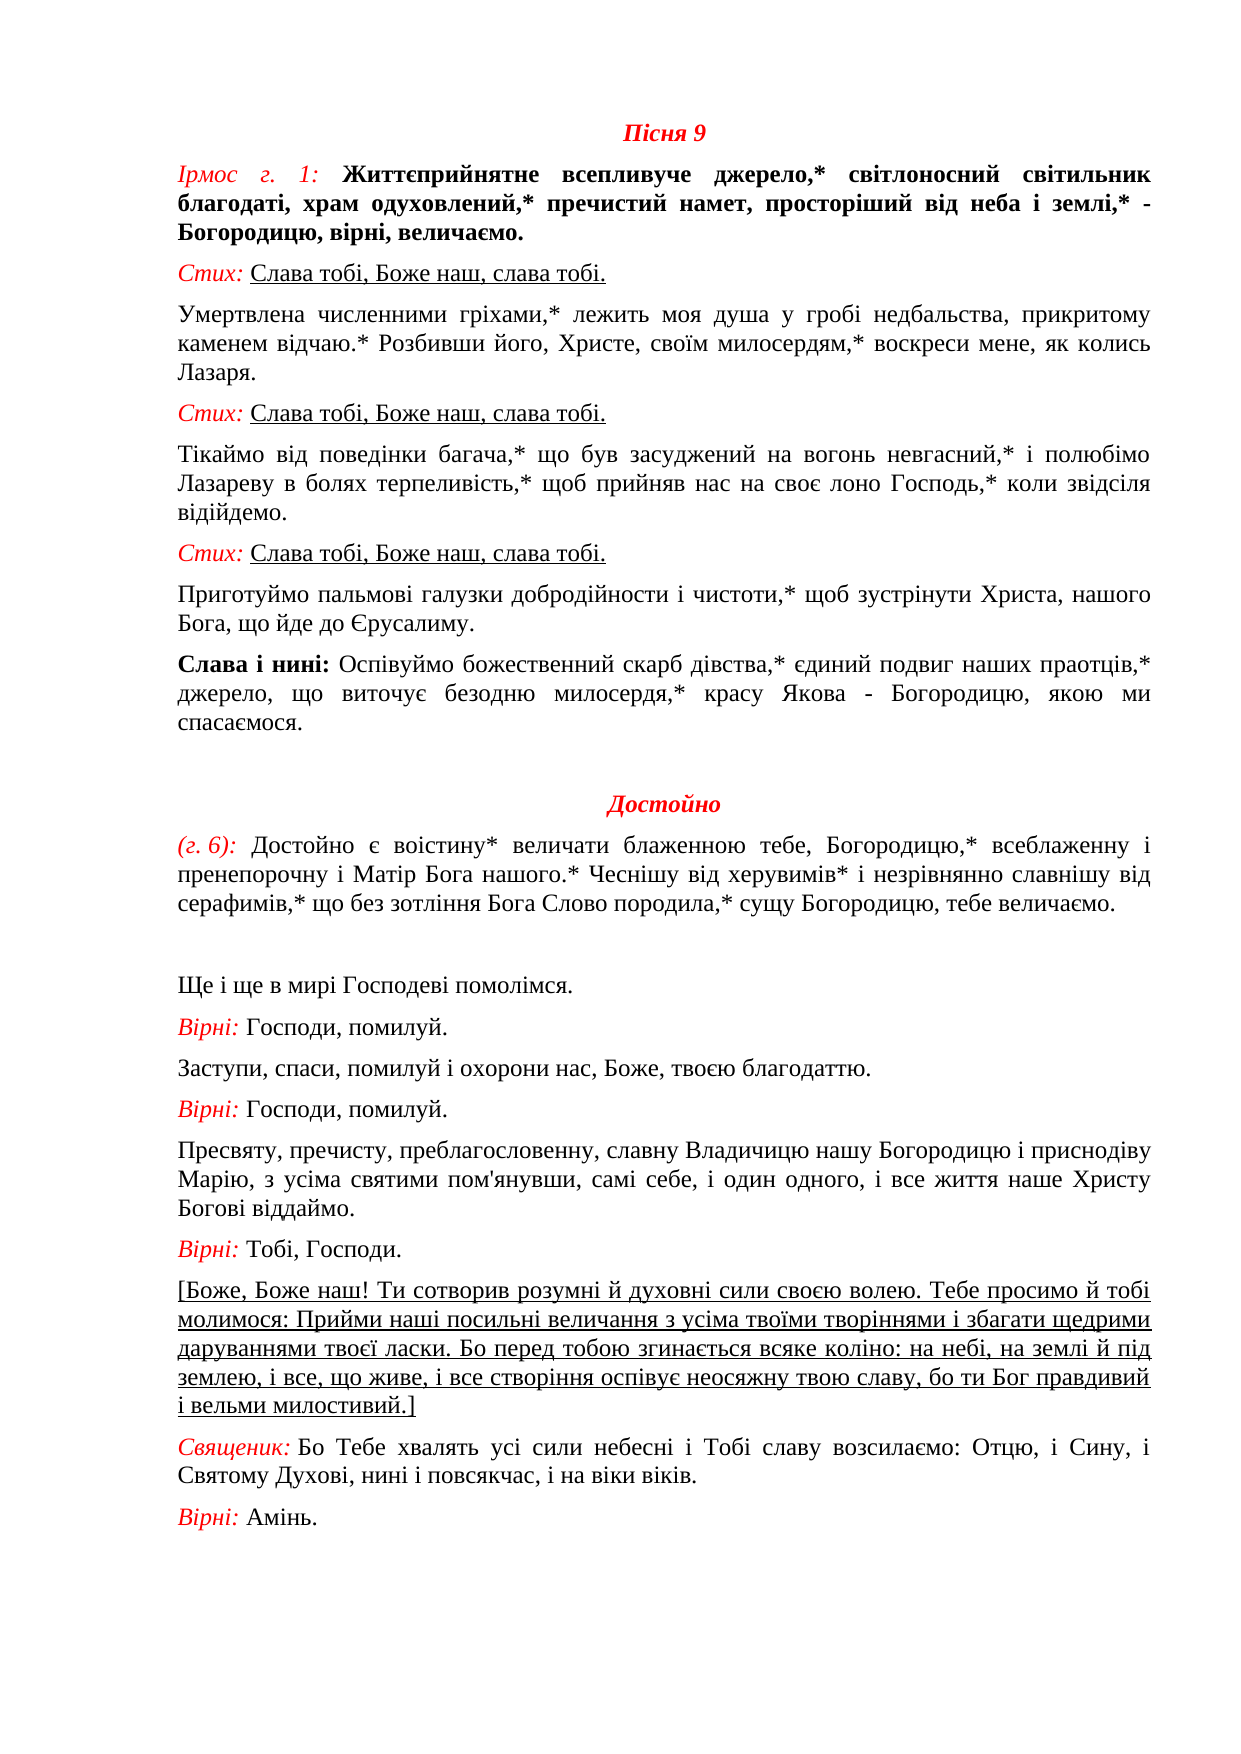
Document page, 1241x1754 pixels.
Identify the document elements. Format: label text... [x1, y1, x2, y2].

text Священик: Бо Тебе хвалять усі сили небесні і Тобі славу возсилаємо: Отцю, і Сину, і Святому Духові, нині і повсякчас, і на віки віків. [177, 1432, 1152, 1489]
text Достойно [177, 789, 1152, 818]
text (г. 6): Достойно є воістину* величати блаженною тебе, Богородицю,* всеблаженну і пренепорочну і Матір Бога нашого.* Чеснішу від херувимів* і незрівнянно славнішу від серафимів,* що без зотління Бога Слово породила,* сущу Богородицю, тебе величаємо. [177, 831, 1152, 917]
text Вірні: Господи, помилуй. [177, 1094, 1152, 1123]
text Приготуймо пальмові галузки добродійности і чистоти,* щоб зустрінути Христа, нашого Бога, що йде до Єрусалиму. [177, 579, 1152, 637]
text Тікаймо від поведінки багача,* що був засуджений на вогонь невгасний,* і полюбімо Лазареву в болях терпеливість,* щоб прийняв нас на своє лоно Господь,* коли звідсіля відійдемо. [177, 439, 1152, 526]
text [Боже, Боже наш! Ти сотворив розумні й духовні сили своєю волею. Тебе просимо й тобі молимося: Прийми наші посильні величання з усіма твоїми творіннями і збагати щедрими даруваннями твоєї ласки. Бо перед тобою згинається всяке коліно: на небі, на землі й під землею, і все, що живе, і все створіння оспівує неосяжну твою славу, бо ти Бог правдивий і вельми милостивий.] [177, 1330, 1152, 1358]
text Вірні: Господи, помилуй. [177, 1012, 1152, 1041]
text Вірні: Амінь. [177, 1502, 1152, 1531]
text Заступи, спаси, помилуй і охорони нас, Боже, твоєю благодаттю. [177, 1053, 1152, 1082]
text Ще і ще в мирі Господеві помолімся. [177, 971, 1152, 999]
text Ірмос г. 1: Життєприйнятне всепливуче джерело,* світлоносний світильник благодаті, храм одуховлений,* пречистий намет, просторіший від неба і землі,* - Богородицю, вірні, величаємо. [177, 159, 1152, 246]
text Стих: Слава тобі, Боже наш, слава тобі. [177, 258, 1152, 287]
text [Боже, Боже наш! Ти сотворив розумні й духовні сили своєю волею. Тебе просимо й тобі молимося: Прийми наші посильні величання з усіма твоїми творіннями і збагати щедрими даруваннями твоєї ласки. Бо перед тобою згинається всяке коліно: на небі, на землі й під землею, і все, що живе, і все створіння оспівує неосяжну твою славу, бо ти Бог правдивий і вельми милостивий.] [177, 1276, 1152, 1329]
text Слава і нині: Оспівуймо божественний скарб дівства,* єдиний подвиг наших праотців,* джерело, що виточує безодню милосердя,* красу Якова - Богородицю, якою ми спасаємося. [177, 649, 1152, 736]
text Вірні: Тобі, Господи. [177, 1234, 1152, 1263]
text Умертвлена численними гріхами,* лежить моя душа у гробі недбальства, прикритому каменем відчаю.* Розбивши його, Христе, своїм милосердям,* воскреси мене, як колись Лазаря. [177, 299, 1152, 386]
text Стих: Слава тобі, Боже наш, слава тобі. [177, 398, 1152, 427]
text [Боже, Боже наш! Ти сотворив розумні й духовні сили своєю волею. Тебе просимо й тобі молимося: Прийми наші посильні величання з усіма твоїми творіннями і збагати щедрими даруваннями твоєї ласки. Бо перед тобою згинається всяке коліно: на небі, на землі й під землею, і все, що живе, і все створіння оспівує неосяжну твою славу, бо ти Бог правдивий і вельми милостивий.] [177, 1359, 1152, 1419]
text Пресвяту, пречисту, преблагословенну, славну Владичицю нашу Богородицю і приснодіву Марію, з усіма святими пом'янувши, самі себе, і один одного, і все життя наше Христу Богові віддаймо. [177, 1136, 1152, 1222]
text Стих: Слава тобі, Боже наш, слава тобі. [177, 538, 1152, 567]
text Пісня 9 [177, 118, 1152, 147]
